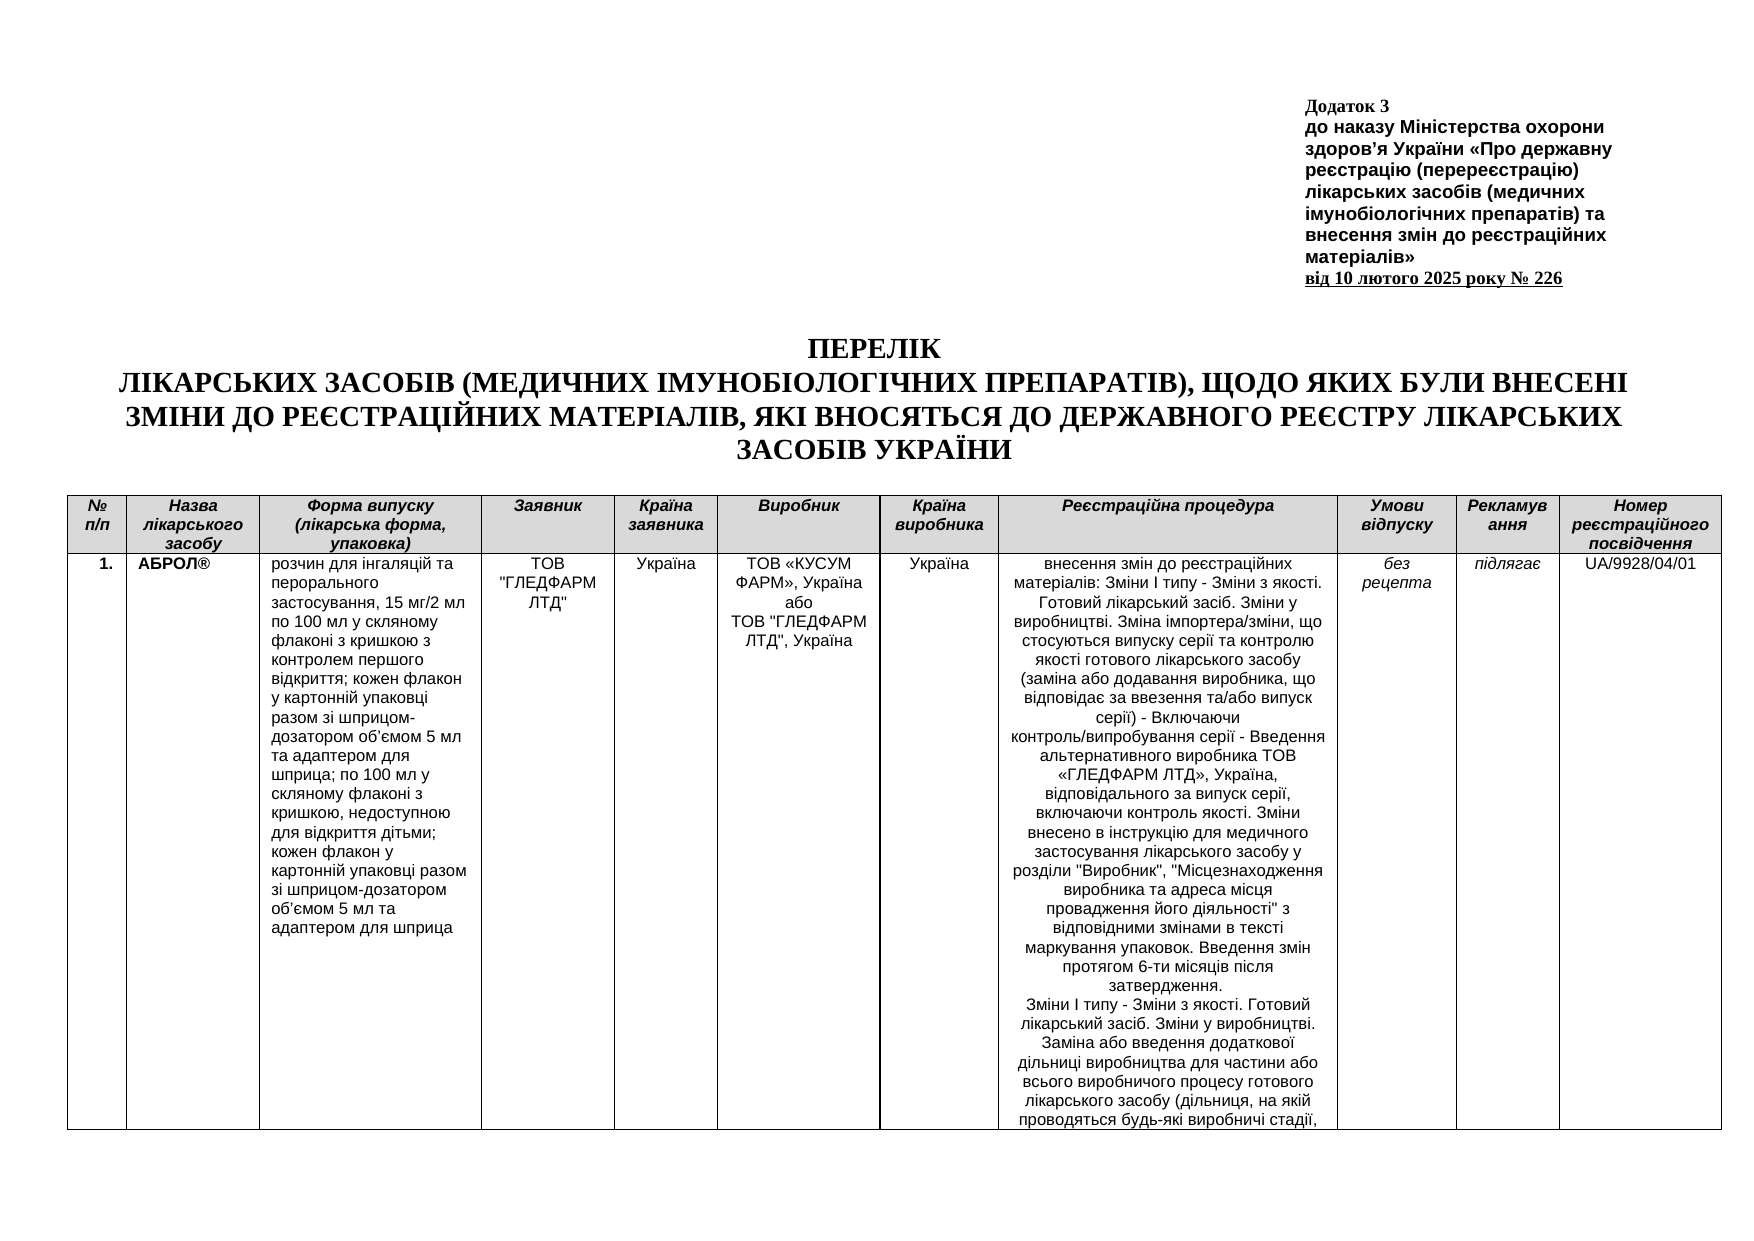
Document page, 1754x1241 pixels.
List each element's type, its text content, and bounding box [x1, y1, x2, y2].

table_header № п/п [68, 496, 126, 553]
table_header Виробник [718, 496, 879, 553]
table_header Рекламування [1457, 496, 1559, 553]
table_cell підлягає [1457, 554, 1559, 1129]
table_cell АБРОЛ® [127, 554, 259, 1129]
table_cell без рецепта [1338, 554, 1456, 1129]
table_header Назва лікарського засобу [127, 496, 259, 553]
text ЛІКАРСЬКИХ ЗАСОБІВ (МЕДИЧНИХ ІМУНОБІОЛОГІЧНИХ ПРЕПАРАТІВ), ЩОДО ЯКИХ БУЛИ ВНЕСЕНІ ЗМІНИ ДО реєстраційних матеріалів, ЯКІ ВНОСЯТЬСЯ ДО ДЕРЖАВНОГО РЕЄСТРУ ЛІКАРСЬКИХ ЗАСОБІВ УКРАЇНИ [112, 365, 1636, 466]
table_header Країна заявника [615, 496, 717, 553]
table_cell [68, 554, 126, 1129]
table_header Реєстраційна процедура [999, 496, 1337, 553]
table_cell UA/9928/04/01 [1560, 554, 1721, 1129]
table_cell ТОВ «КУСУМ ФАРМ», Україна або ТОВ "ГЛЕДФАРМ ЛТД", Україна [718, 554, 879, 1129]
table_header Номер реєстраційного посвідчення [1560, 496, 1721, 553]
table_cell Україна [615, 554, 717, 1129]
table_header Додаток 3 до наказу Міністерства охорони здоров’я України «Про державну реєстрацію (перереєстрацію) лікарських засобів (медичних імунобіологічних препаратів) та внесення змін до реєстраційних матеріалів» від 10 лютого 2025 року № 226 [1294, 95, 1692, 288]
table_cell ТОВ "ГЛЕДФАРМ ЛТД" [482, 554, 614, 1129]
table_cell Україна [881, 554, 998, 1129]
table_header Країна виробника [881, 496, 998, 553]
text ПЕРЕЛІК [112, 332, 1636, 365]
table_header Форма випуску (лікарська форма, упаковка) [260, 496, 481, 553]
table_header Заявник [482, 496, 614, 553]
table_header Умови відпуску [1338, 496, 1456, 553]
